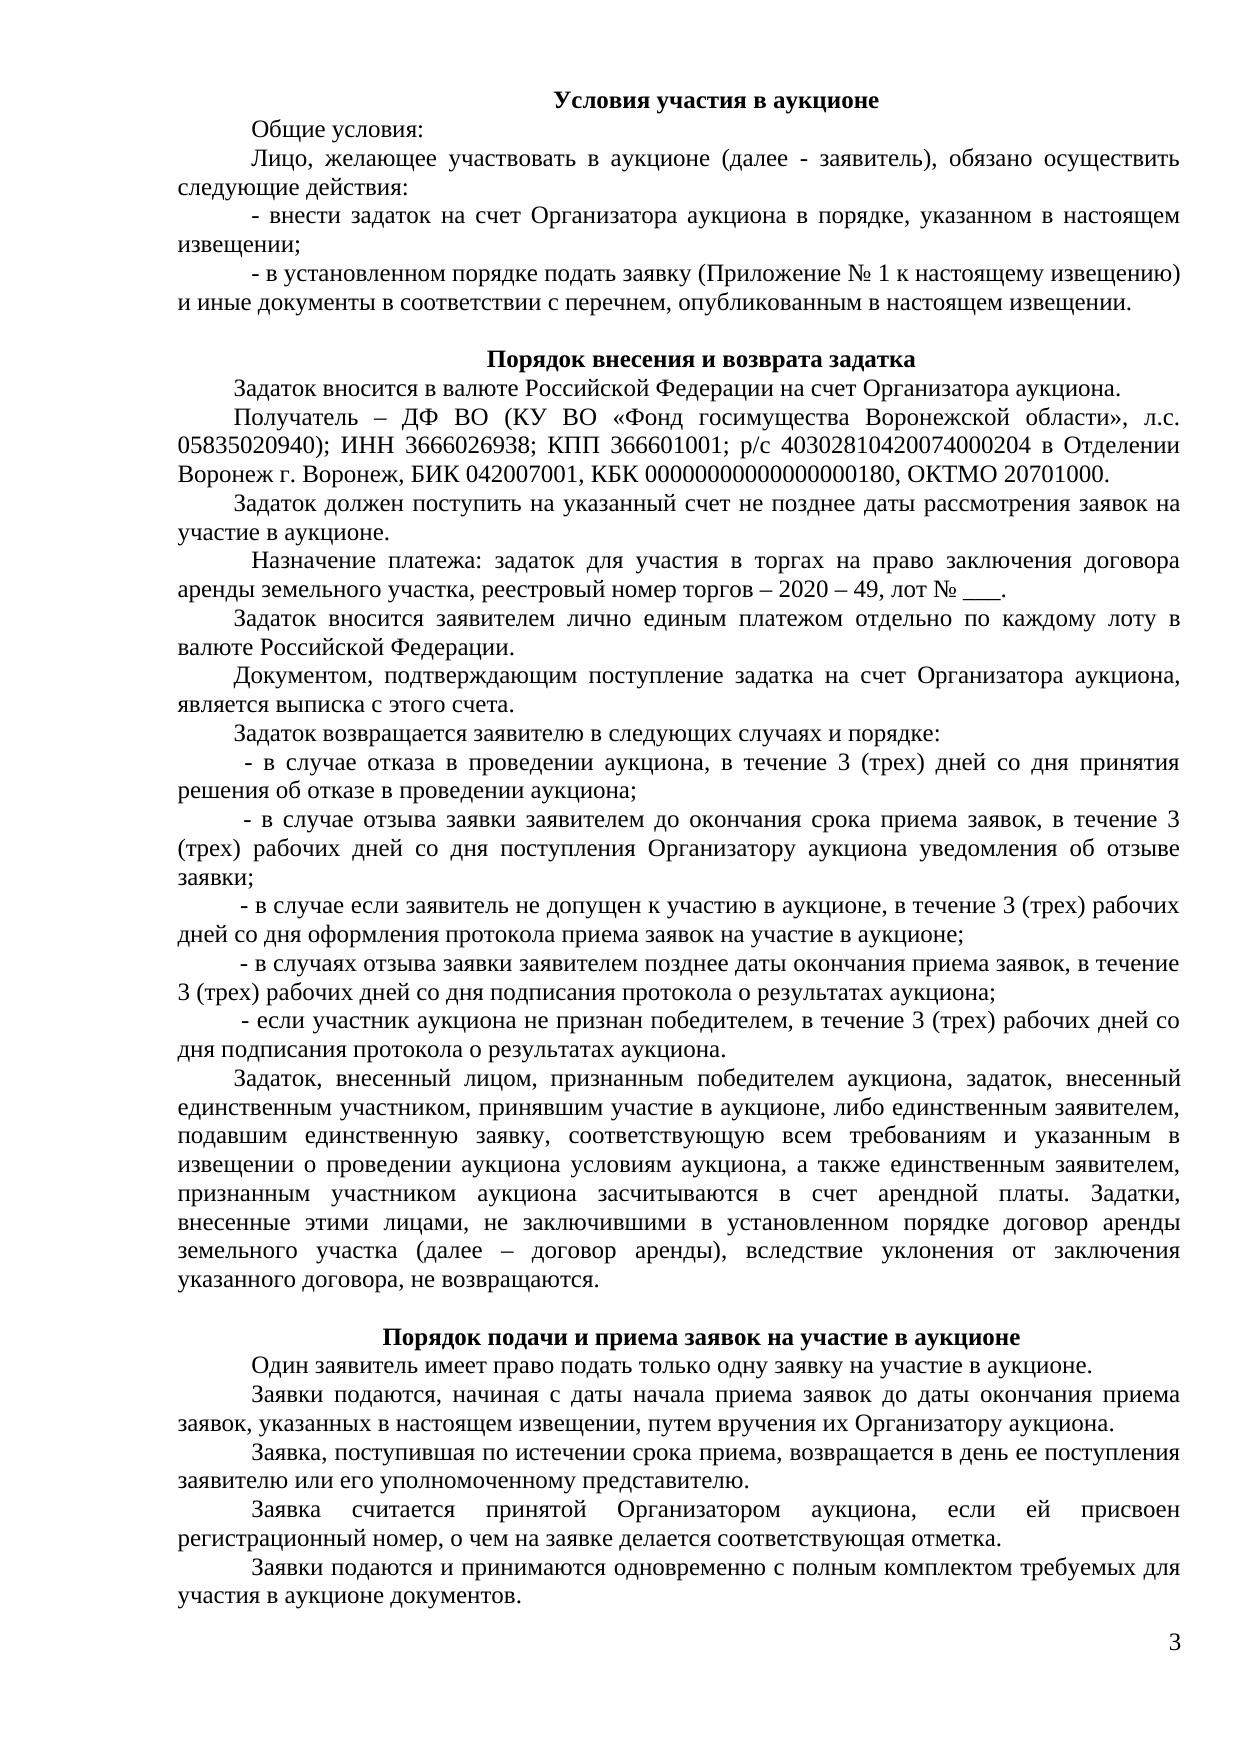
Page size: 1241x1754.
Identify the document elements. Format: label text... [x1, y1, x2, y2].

text Задаток, внесенный лицом, признанным победителем аукциона, задаток, внесенный единственным участником, принявшим участие в аукционе, либо единственным заявителем, подавшим единственную заявку, соответствующую всем требованиям и указанным в извещении о проведении аукциона условиям аукциона, а также единственным заявителем, признанным участником аукциона засчитываются в счет арендной платы. Задатки, внесенные этими лицами, не заключившими в установленном порядке договор аренды земельного участка (далее – договор аренды), вследствие уклонения от заключения указанного договора, не возвращаются. [177, 1063, 1181, 1293]
text - в случае отказа в проведении аукциона, в течение 3 (трех) дней со дня принятия решения об отказе в проведении аукциона; [177, 747, 1181, 804]
text - в случае если заявитель не допущен к участию в аукционе, в течение 3 (трех) рабочих дней со дня оформления протокола приема заявок на участие в аукционе; [177, 891, 1181, 948]
text Порядок подачи и приема заявок на участие в аукционе [177, 1322, 1181, 1351]
text Порядок внесения и возврата задатка [177, 344, 1181, 373]
text Заявка, поступившая по истечении срока приема, возвращается в день ее поступления заявителю или его уполномоченному представителю. [177, 1437, 1181, 1494]
text Заявки подаются и принимаются одновременно с полным комплектом требуемых для участия в аукционе документов. [177, 1552, 1181, 1609]
text - если участник аукциона не признан победителем, в течение 3 (трех) рабочих дней со дня подписания протокола о результатах аукциона. [177, 1006, 1181, 1063]
text - в случае отзыва заявки заявителем до окончания срока приема заявок, в течение 3 (трех) рабочих дней со дня поступления Организатору аукциона уведомления об отзыве заявки; [177, 804, 1181, 891]
text Заявки подаются, начиная с даты начала приема заявок до даты окончания приема заявок, указанных в настоящем извещении, путем вручения их Организатору аукциона. [177, 1379, 1181, 1437]
text Задаток вносится в валюте Российской Федерации на счет Организатора аукциона. [177, 373, 1181, 402]
text Один заявитель имеет право подать только одну заявку на участие в аукционе. [177, 1351, 1181, 1379]
text Заявка считается принятой Организатором аукциона, если ей присвоен регистрационный номер, о чем на заявке делается соответствующая отметка. [177, 1494, 1181, 1552]
text Назначение платежа: задаток для участия в торгах на право заключения договора аренды земельного участка, реестровый номер торгов – 2020 – 49, лот № ___. [177, 546, 1181, 603]
text Условия участия в аукционе [177, 86, 1181, 114]
text Задаток должен поступить на указанный счет не позднее даты рассмотрения заявок на участие в аукционе. [177, 488, 1181, 546]
text Задаток вносится заявителем лично единым платежом отдельно по каждому лоту в валюте Российской Федерации. [177, 603, 1181, 661]
text - в случаях отзыва заявки заявителем позднее даты окончания приема заявок, в течение 3 (трех) рабочих дней со дня подписания протокола о результатах аукциона; [177, 948, 1181, 1006]
text Общие условия: [177, 114, 1181, 143]
text Документом, подтверждающим поступление задатка на счет Организатора аукциона, является выписка с этого счета. [177, 661, 1181, 718]
text - внести задаток на счет Организатора аукциона в порядке, указанном в настоящем извещении; [177, 201, 1181, 258]
text - в установленном порядке подать заявку (Приложение № 1 к настоящему извещению) и иные документы в соответствии с перечнем, опубликованным в настоящем извещении. [177, 258, 1181, 316]
text Лицо, желающее участвовать в аукционе (далее - заявитель), обязано осуществить следующие действия: [177, 143, 1181, 201]
text Получатель – ДФ ВО (КУ ВО «Фонд госимущества Воронежской области», л.с. 05835020940); ИНН 3666026938; КПП 366601001; р/с 40302810420074000204 в Отделении Воронеж г. Воронеж, БИК 042007001, КБК 00000000000000000180, ОКТМО 20701000. [177, 402, 1181, 488]
text Задаток возвращается заявителю в следующих случаях и порядке: [177, 718, 1181, 747]
